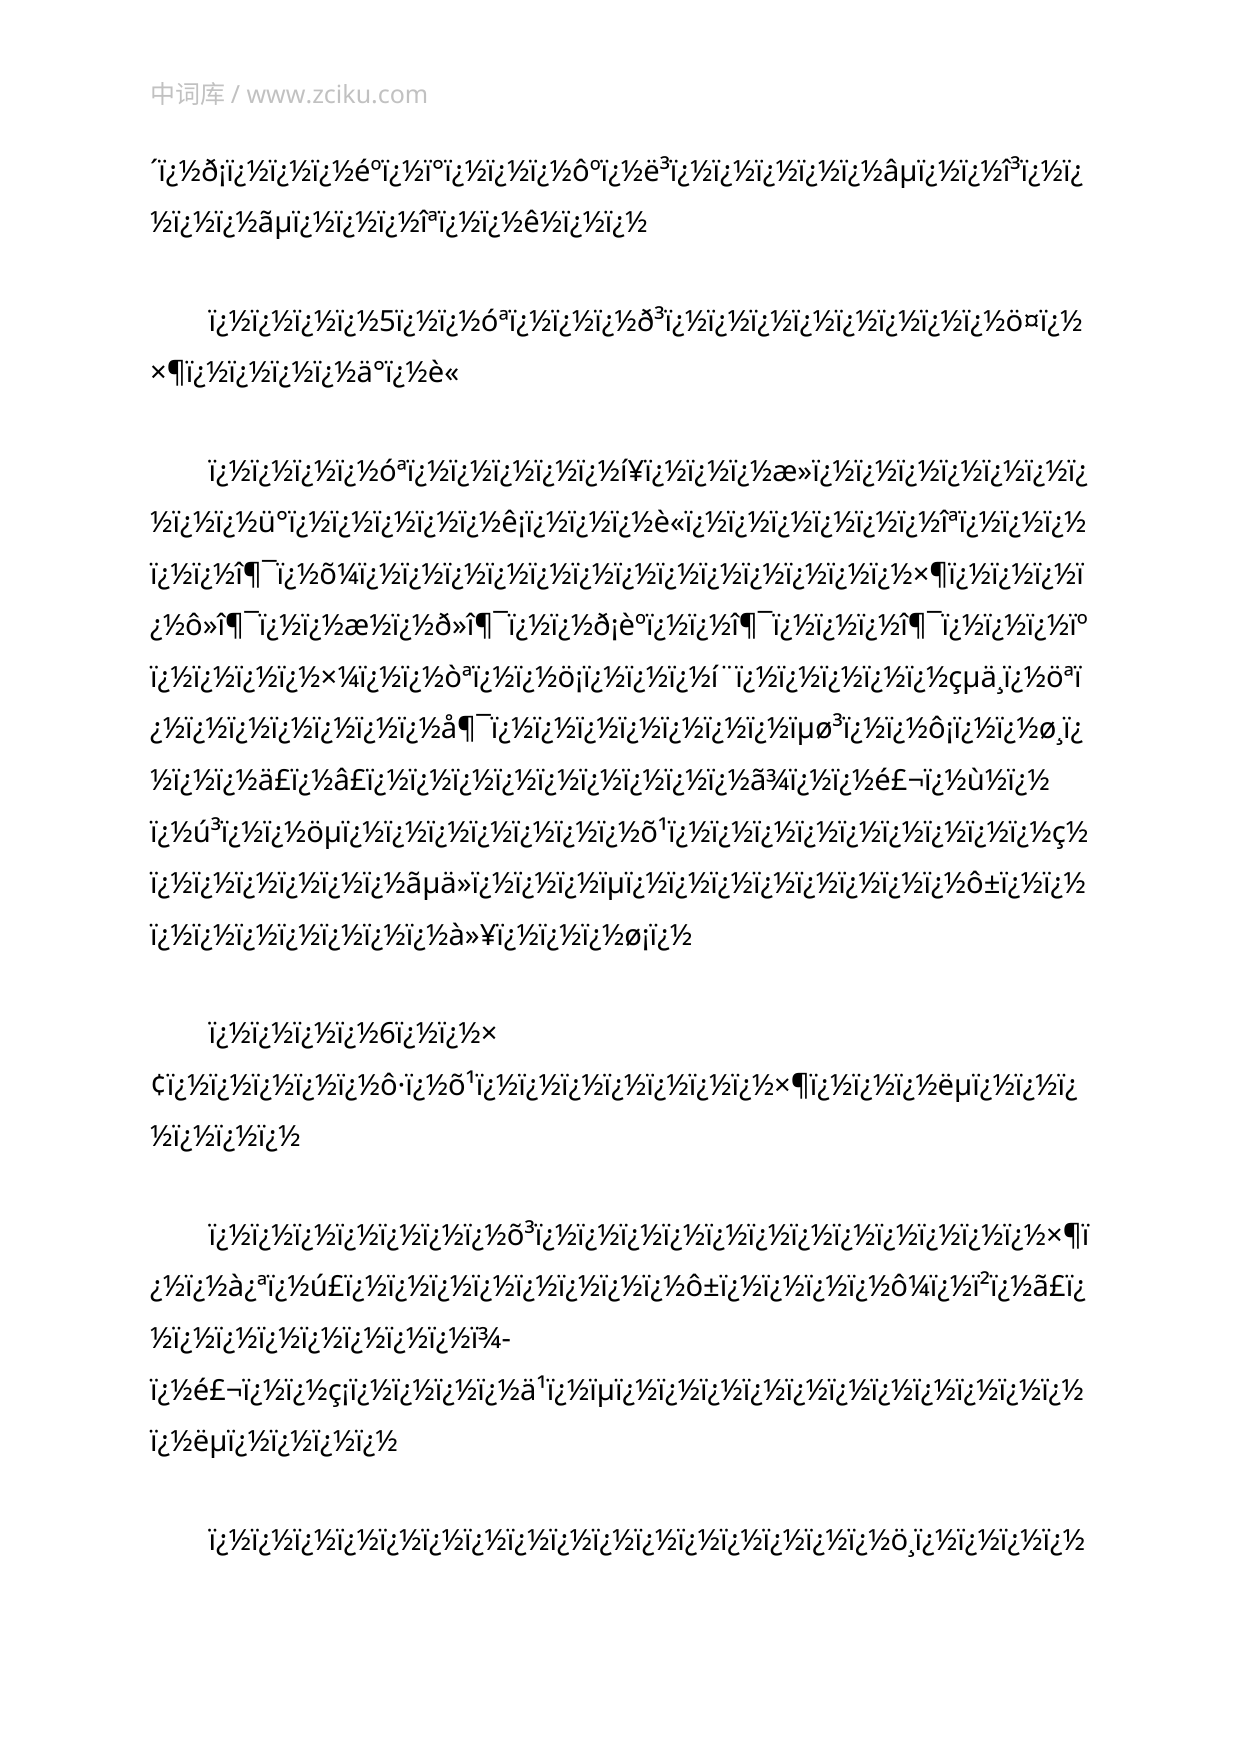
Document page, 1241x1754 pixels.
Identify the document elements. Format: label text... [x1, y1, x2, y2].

text ï¿½ï¿½ï¿½ï¿½ï¿½ï¿½ï¿½õ³ï¿½ï¿½ï¿½ï¿½ï¿½ï¿½ï¿½ï¿½ï¿½ï¿½ï¿½ï¿½×¶ï¿½ï¿½à¿ªï¿½ú£ï¿½ï¿½ï¿½ï¿½ï¿½ï¿½ï¿½ï¿½ô±ï¿½ï¿½ï¿½ï¿½ô¼ï¿½ï²ï¿½ã£ï¿½ï¿½ï¿½ï¿½ï¿½ï¿½ï¿½ï¿½ï¾­ï¿½é£¬ï¿½ï¿½ç¡ï¿½ï¿½ï¿½ï¿½ä¹ï¿½ïµï¿½ï¿½ï¿½ï¿½ï¿½ï¿½ï¿½ï¿½ï¿½ï¿½ï¿½ï¿½ëµï¿½ï¿½ï¿½ï¿½ [150, 1214, 1090, 1460]
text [150, 150, 1090, 241]
text ï¿½ï¿½ï¿½ï¿½6ï¿½ï¿½×¢ï¿½ï¿½ï¿½ï¿½ï¿½ô·ï¿½õ¹ï¿½ï¿½ï¿½ï¿½ï¿½ï¿½ï¿½×¶ï¿½ï¿½ï¿½ëµï¿½ï¿½ï¿½ï¿½ï¿½ï¿½ [150, 1012, 1090, 1155]
text ï¿½ï¿½ï¿½ï¿½5ï¿½ï¿½óªï¿½ï¿½ï¿½ð³ï¿½ï¿½ï¿½ï¿½ï¿½ï¿½ï¿½ï¿½ö¤ï¿½×¶ï¿½ï¿½ï¿½ï¿½ä°ï¿½è« [150, 300, 1090, 391]
text ï¿½ï¿½ï¿½ï¿½óªï¿½ï¿½ï¿½ï¿½ï¿½í¥ï¿½ï¿½ï¿½æ»ï¿½ï¿½ï¿½ï¿½ï¿½ï¿½ï¿½ï¿½ï¿½ü°ï¿½ï¿½ï¿½ï¿½ï¿½ê¡ï¿½ï¿½ï¿½è«ï¿½ï¿½ï¿½ï¿½ï¿½ï¿½îªï¿½ï¿½ï¿½ï¿½ï¿½î¶¯ï¿½õ¼ï¿½ï¿½ï¿½ï¿½ï¿½ï¿½ï¿½ï¿½ï¿½ï¿½ï¿½ï¿½ï¿½×¶ï¿½ï¿½ï¿½ï¿½ô»î¶¯ï¿½ï¿½æ½ï¿½ð»î¶¯ï¿½ï¿½ð¡èºï¿½ï¿½î¶¯ï¿½ï¿½ï¿½î¶¯ï¿½ï¿½ï¿½ïºï¿½ï¿½ï¿½ï¿½×¼ï¿½ï¿½òªï¿½ï¿½ö¡ï¿½ï¿½ï¿½í¨ï¿½ï¿½ï¿½ï¿½ï¿½çµä¸ï¿½öªï¿½ï¿½ï¿½ï¿½ï¿½ï¿½ï¿½å¶¯ï¿½ï¿½ï¿½ï¿½ï¿½ï¿½ï¿½ïµø³ï¿½ï¿½ô¡ï¿½ï¿½ø¸ï¿½ï¿½ï¿½ä£ï¿½â£ï¿½ï¿½ï¿½ï¿½ï¿½ï¿½ï¿½ï¿½ï¿½ã¾ï¿½ï¿½é£¬ï¿½ù½ï¿½ ï¿½ú³ï¿½ï¿½öµï¿½ï¿½ï¿½ï¿½ï¿½ï¿½ï¿½õ¹ï¿½ï¿½ï¿½ï¿½ï¿½ï¿½ï¿½ï¿½ï¿½ç½ï¿½ï¿½ï¿½ï¿½ï¿½ï¿½ãµä»ï¿½ï¿½ï¿½ïµï¿½ï¿½ï¿½ï¿½ï¿½ï¿½ï¿½ï¿½ô±ï¿½ï¿½ï¿½ï¿½ï¿½ï¿½ï¿½ï¿½ï¿½à»¥ï¿½ï¿½ï¿½ø¡ï¿½ [150, 450, 1090, 954]
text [150, 1519, 1090, 1558]
